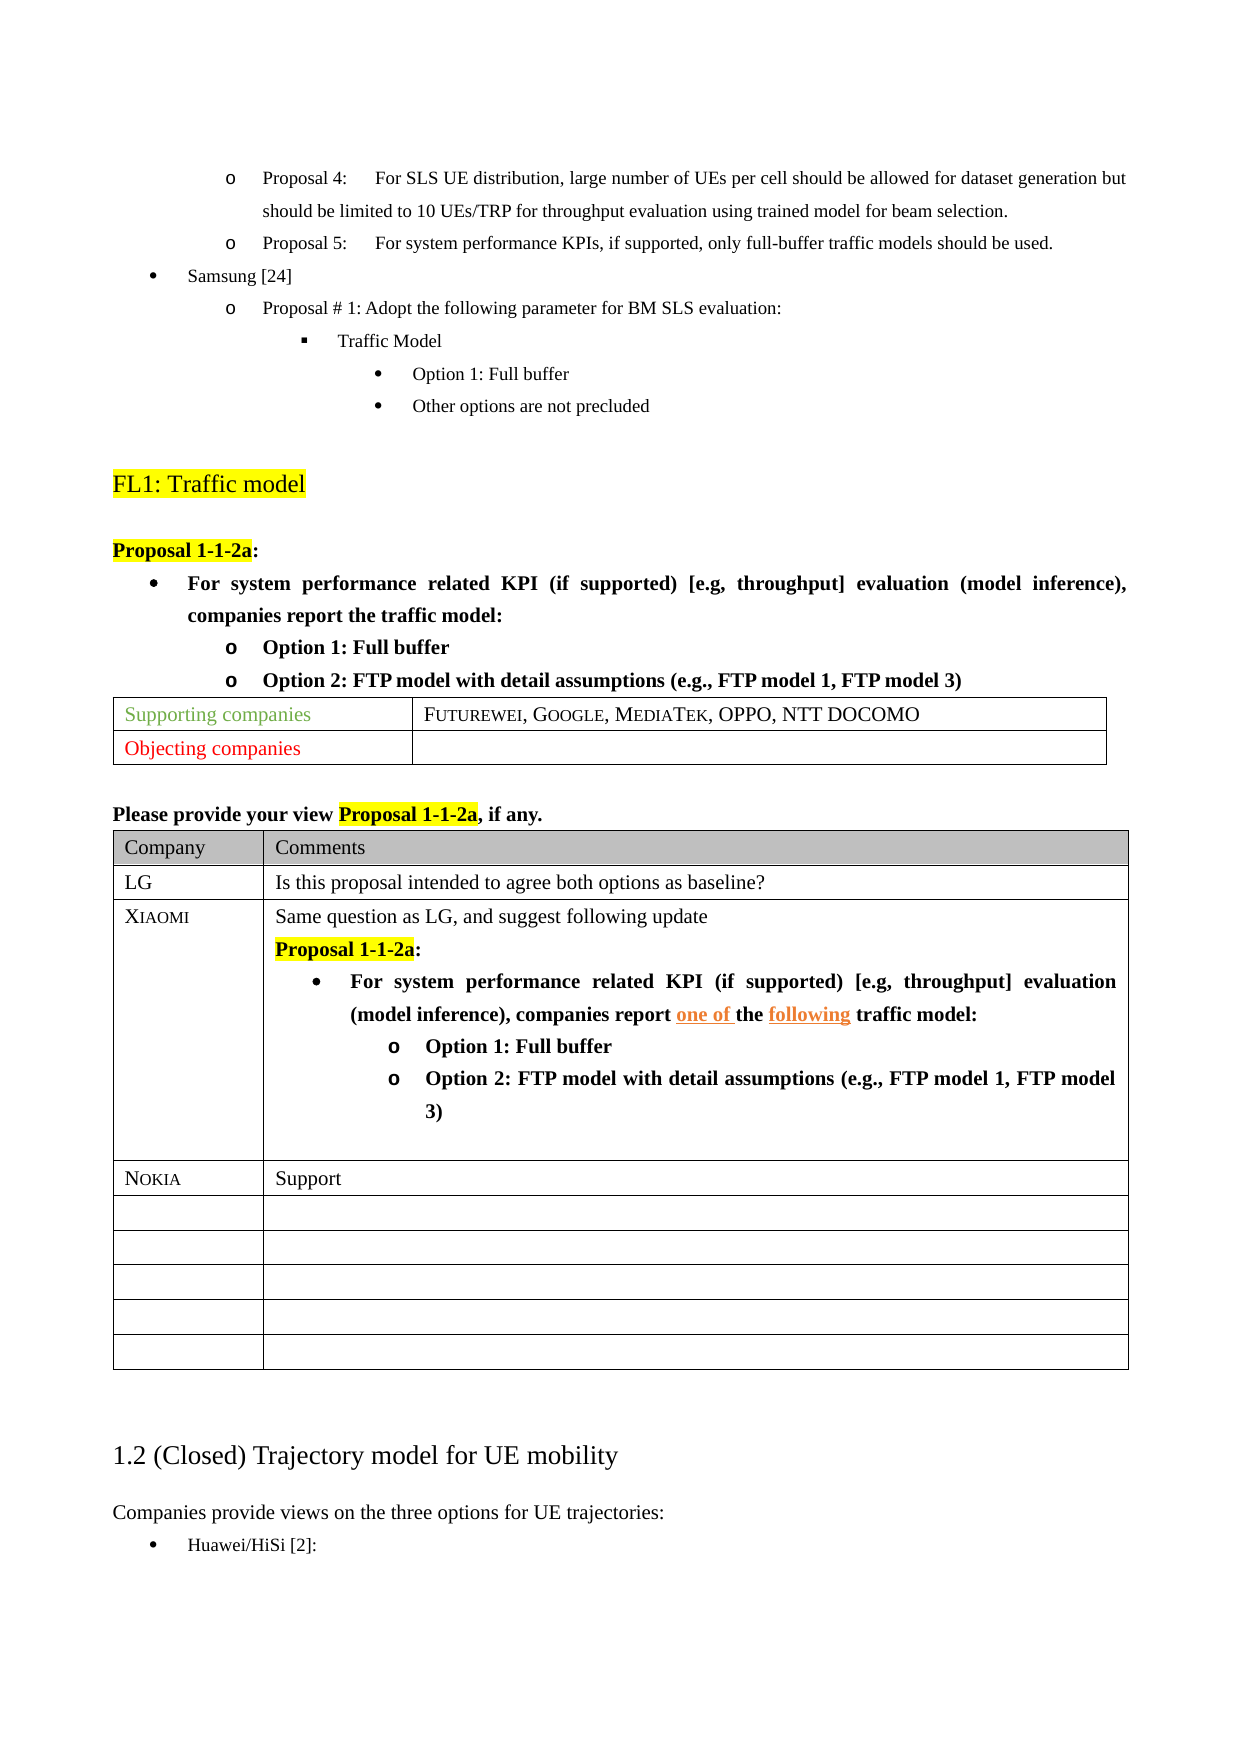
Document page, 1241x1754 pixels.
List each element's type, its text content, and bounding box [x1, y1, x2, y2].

table_cell Objecting companies [114, 731, 412, 764]
list Option 1: Full buffer [375, 357, 1128, 389]
text Please provide your view Proposal 1-1-2a, if any. [112, 797, 1128, 830]
table_cell Same question as LG, and suggest following update Proposal 1-1-2a: For system performance related KPI (if supported) [e.g, throughput] evaluation (model inference), companies report one of the following traffic model: Option 1: Full buffer Option 2: FTP model with detail assumptions (e.g., FTP model 1, FTP model 3) [264, 900, 1128, 1160]
list For system performance related KPI (if supported) [e.g, throughput] evaluation (model inference), companies report the traffic model: [150, 567, 1128, 632]
list Proposal # 1: Adopt the following parameter for BM SLS evaluation: [225, 292, 1128, 324]
subtitle FL1: Traffic model [112, 467, 1128, 499]
table_cell Support [264, 1161, 1128, 1195]
list Proposal 4: For SLS UE distribution, large number of UEs per cell should be allowed for dataset generation but should be limited to 10 UEs/TRP for throughput evaluation using trained model for beam selection. [225, 162, 1128, 227]
table_cell [264, 1231, 1128, 1264]
table_cell [114, 1196, 263, 1230]
text Proposal 1-1-2a: [112, 534, 1128, 567]
table_cell [114, 1300, 263, 1334]
table_cell [264, 1265, 1128, 1299]
table_cell [413, 731, 1106, 764]
table_cell Nokia [114, 1161, 263, 1195]
list Huawei/HiSi [2]: [150, 1529, 1128, 1561]
table_cell [264, 1335, 1128, 1368]
list Proposal 5: For system performance KPIs, if supported, only full-buffer traffic models should be used. [225, 227, 1128, 259]
table_cell [114, 1231, 263, 1264]
table_cell Xiaomi [114, 900, 263, 1160]
table_cell [114, 1335, 263, 1368]
table_cell [264, 1300, 1128, 1334]
table_cell [264, 1196, 1128, 1230]
list Other options are not precluded [375, 389, 1128, 422]
table_header Company [114, 831, 263, 864]
table_header Comments [264, 831, 1128, 864]
table_cell LG [114, 866, 263, 899]
subtitle 1.2 (Closed) Trajectory model for UE mobility [112, 1439, 1128, 1471]
list Option 1: Full buffer [225, 632, 1128, 664]
list Traffic Model [300, 324, 1128, 357]
table_header Futurewei, Google, MediaTek, OPPO, NTT DOCOMO [413, 698, 1106, 730]
table_cell Is this proposal intended to agree both options as baseline? [264, 866, 1128, 899]
list Option 2: FTP model with detail assumptions (e.g., FTP model 1, FTP model 3) [225, 664, 1128, 697]
table_cell [114, 1265, 263, 1299]
table_header Supporting companies [114, 698, 412, 730]
text Companies provide views on the three options for UE trajectories: [112, 1496, 1128, 1529]
list Samsung [24] [150, 259, 1128, 292]
